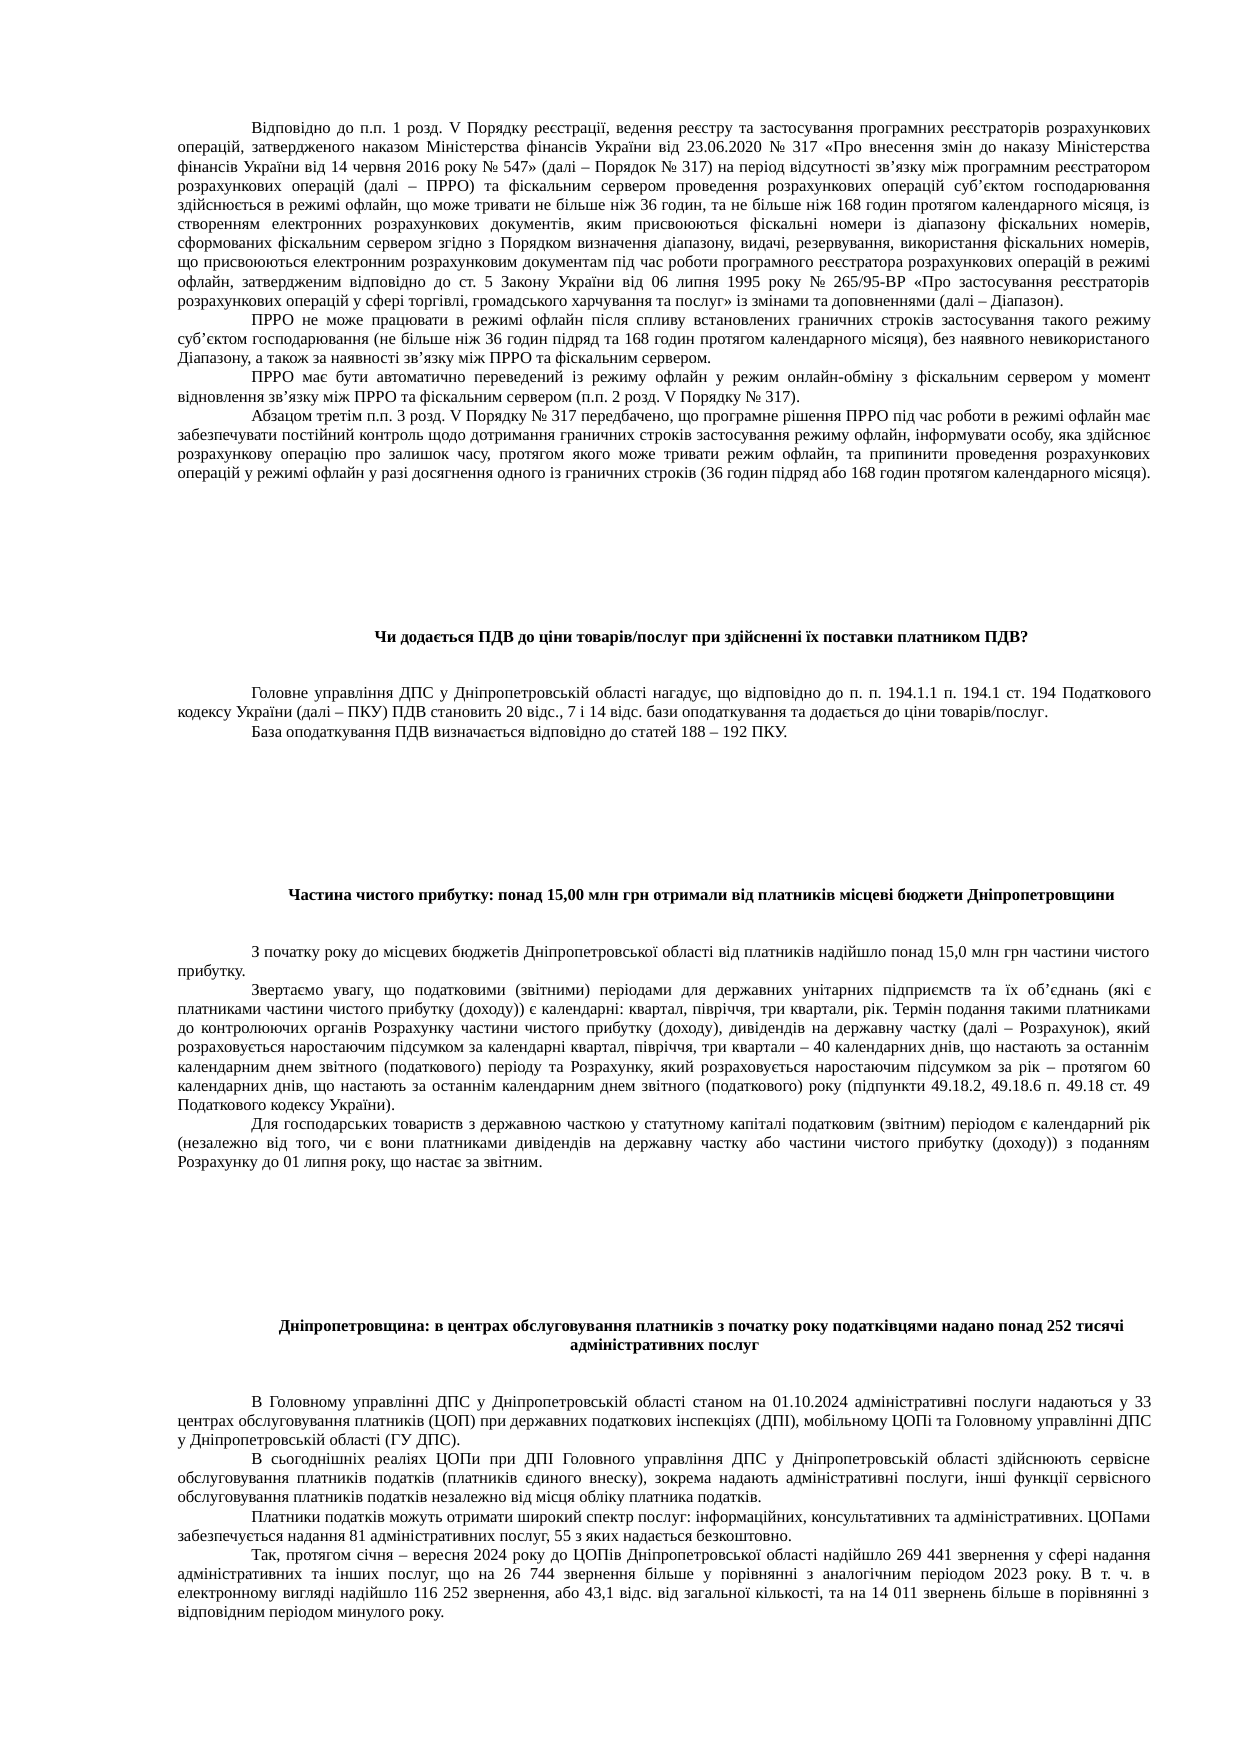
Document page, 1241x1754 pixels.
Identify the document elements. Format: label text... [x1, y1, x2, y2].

text Абзацом третім п.п. 3 розд. V Порядку № 317 передбачено, що програмне рішення ПРРО під час роботи в режимі офлайн має забезпечувати постійний контроль щодо дотримання граничних строків застосування режиму офлайн, інформувати особу, яка здійснює розрахункову операцію про залишок часу, протягом якого може тривати режим офлайн, та припинити проведення розрахункових операцій у режимі офлайн у разі досягнення одного із граничних строків (36 годин підряд або 168 годин протягом календарного місяця). [177, 406, 1152, 482]
text ПРРО не може працювати в режимі офлайн після спливу встановлених граничних строків застосування такого режиму суб’єктом господарювання (не більше ніж 36 годин підряд та 168 годин протягом календарного місяця), без наявного невикористаного Діапазону, а також за наявності зв’язку між ПРРО та фіскальним сервером. [177, 310, 1152, 367]
text Головне управління ДПС у Дніпропетровській області нагадує, що відповідно до п. п. 194.1.1 п. 194.1 ст. 194 Податкового кодексу України (далі – ПКУ) ПДВ становить 20 відс., 7 і 14 відс. бази оподаткування та додається до ціни товарів/послуг. [177, 683, 1152, 721]
text В сьогоднішніх реаліях ЦОПи при ДПІ Головного управління ДПС у Дніпропетровській області здійснюють сервісне обслуговування платників податків (платників єдиного внеску), зокрема надають адміністративні послуги, інші функції сервісного обслуговування платників податків незалежно від місця обліку платника податків. [177, 1449, 1152, 1506]
text Відповідно до п.п. 1 розд. V Порядку реєстрації, ведення реєстру та застосування програмних реєстраторів розрахункових операцій, затвердженого наказом Міністерства фінансів України від 23.06.2020 № 317 «Про внесення змін до наказу Міністерства фінансів України від 14 червня 2016 року № 547» (далі – Порядок № 317) на період відсутності зв’язку між програмним реєстратором розрахункових операцій (далі – ПРРО) та фіскальним сервером проведення розрахункових операцій суб’єктом господарювання здійснюється в режимі офлайн, що може тривати не більше ніж 36 годин, та не більше ніж 168 годин протягом календарного місяця, із створенням електронних розрахункових документів, яким присвоюються фіскальні номери із діапазону фіскальних номерів, сформованих фіскальним сервером згідно з Порядком визначення діапазону, видачі, резервування, використання фіскальних номерів, що присвоюються електронним розрахунковим документам під час роботи програмного реєстратора розрахункових операцій в режимі офлайн, затвердженим відповідно до ст. 5 Закону України від 06 липня 1995 року № 265/95-ВР «Про застосування реєстраторів розрахункових операцій у сфері торгівлі, громадського харчування та послуг» із змінами та доповненнями (далі – Діапазон). [177, 118, 1152, 310]
text База оподаткування ПДВ визначається відповідно до статей 188 – 192 ПКУ. [177, 721, 1152, 741]
text Частина чистого прибутку: понад 15,00 млн грн отримали від платників місцеві бюджети Дніпропетровщини [177, 885, 1152, 904]
text Платники податків можуть отримати широкий спектр послуг: інформаційних, консультативних та адміністративних. ЦОПами забезпечується надання 81 адміністративних послуг, 55 з яких надається безкоштовно. [177, 1506, 1152, 1545]
text Чи додається ПДВ до ціни товарів/послуг при здійсненні їх поставки платником ПДВ? [177, 626, 1152, 646]
text З початку року до місцевих бюджетів Дніпропетровської області від платників надійшло понад 15,0 млн грн частини чистого прибутку. [177, 941, 1152, 980]
text Так, протягом січня – вересня 2024 року до ЦОПів Дніпропетровської області надійшло 269 441 звернення у сфері надання адміністративних та інших послуг, що на 26 744 звернення більше у порівнянні з аналогічним періодом 2023 року. В т. ч. в електронному вигляді надійшло 116 252 звернення, або 43,1 відс. від загальної кількості, та на 14 011 звернень більше в порівнянні з відповідним періодом минулого року. [177, 1545, 1152, 1621]
text Для господарських товариств з державною часткою у статутному капіталі податковим (звітним) періодом є календарний рік (незалежно від того, чи є вони платниками дивідендів на державну частку або частини чистого прибутку (доходу)) з поданням Розрахунку до 01 липня року, що настає за звітним. [177, 1114, 1152, 1171]
text В Головному управлінні ДПС у Дніпропетровській області станом на 01.10.2024 адміністративні послуги надаються у 33 центрах обслуговування платників (ЦОП) при державних податкових інспекціях (ДПІ), мобільному ЦОПі та Головному управлінні ДПС у Дніпропетровській області (ГУ ДПС). [177, 1391, 1152, 1449]
text ПРРО має бути автоматично переведений із режиму офлайн у режим онлайн-обміну з фіскальним сервером у момент відновлення зв’язку між ПРРО та фіскальним сервером (п.п. 2 розд. V Порядку № 317). [177, 367, 1152, 406]
text Звертаємо увагу, що податковими (звітними) періодами для державних унітарних підприємств та їх об’єднань (які є платниками частини чистого прибутку (доходу)) є календарні: квартал, півріччя, три квартали, рік. Термін подання такими платниками до контролюючих органів Розрахунку частини чистого прибутку (доходу), дивідендів на державну частку (далі – Розрахунок), який розраховується наростаючим підсумком за календарні квартал, півріччя, три квартали – 40 календарних днів, що настають за останнім календарним днем звітного (податкового) періоду та Розрахунку, який розраховується наростаючим підсумком за рік – протягом 60 календарних днів, що настають за останнім календарним днем звітного (податкового) року (підпункти 49.18.2, 49.18.6 п. 49.18 ст. 49 Податкового кодексу України). [177, 980, 1152, 1114]
text Дніпропетровщина: в центрах обслуговування платників з початку року податківцями надано понад 252 тисячі адміністративних послуг [177, 1316, 1152, 1354]
